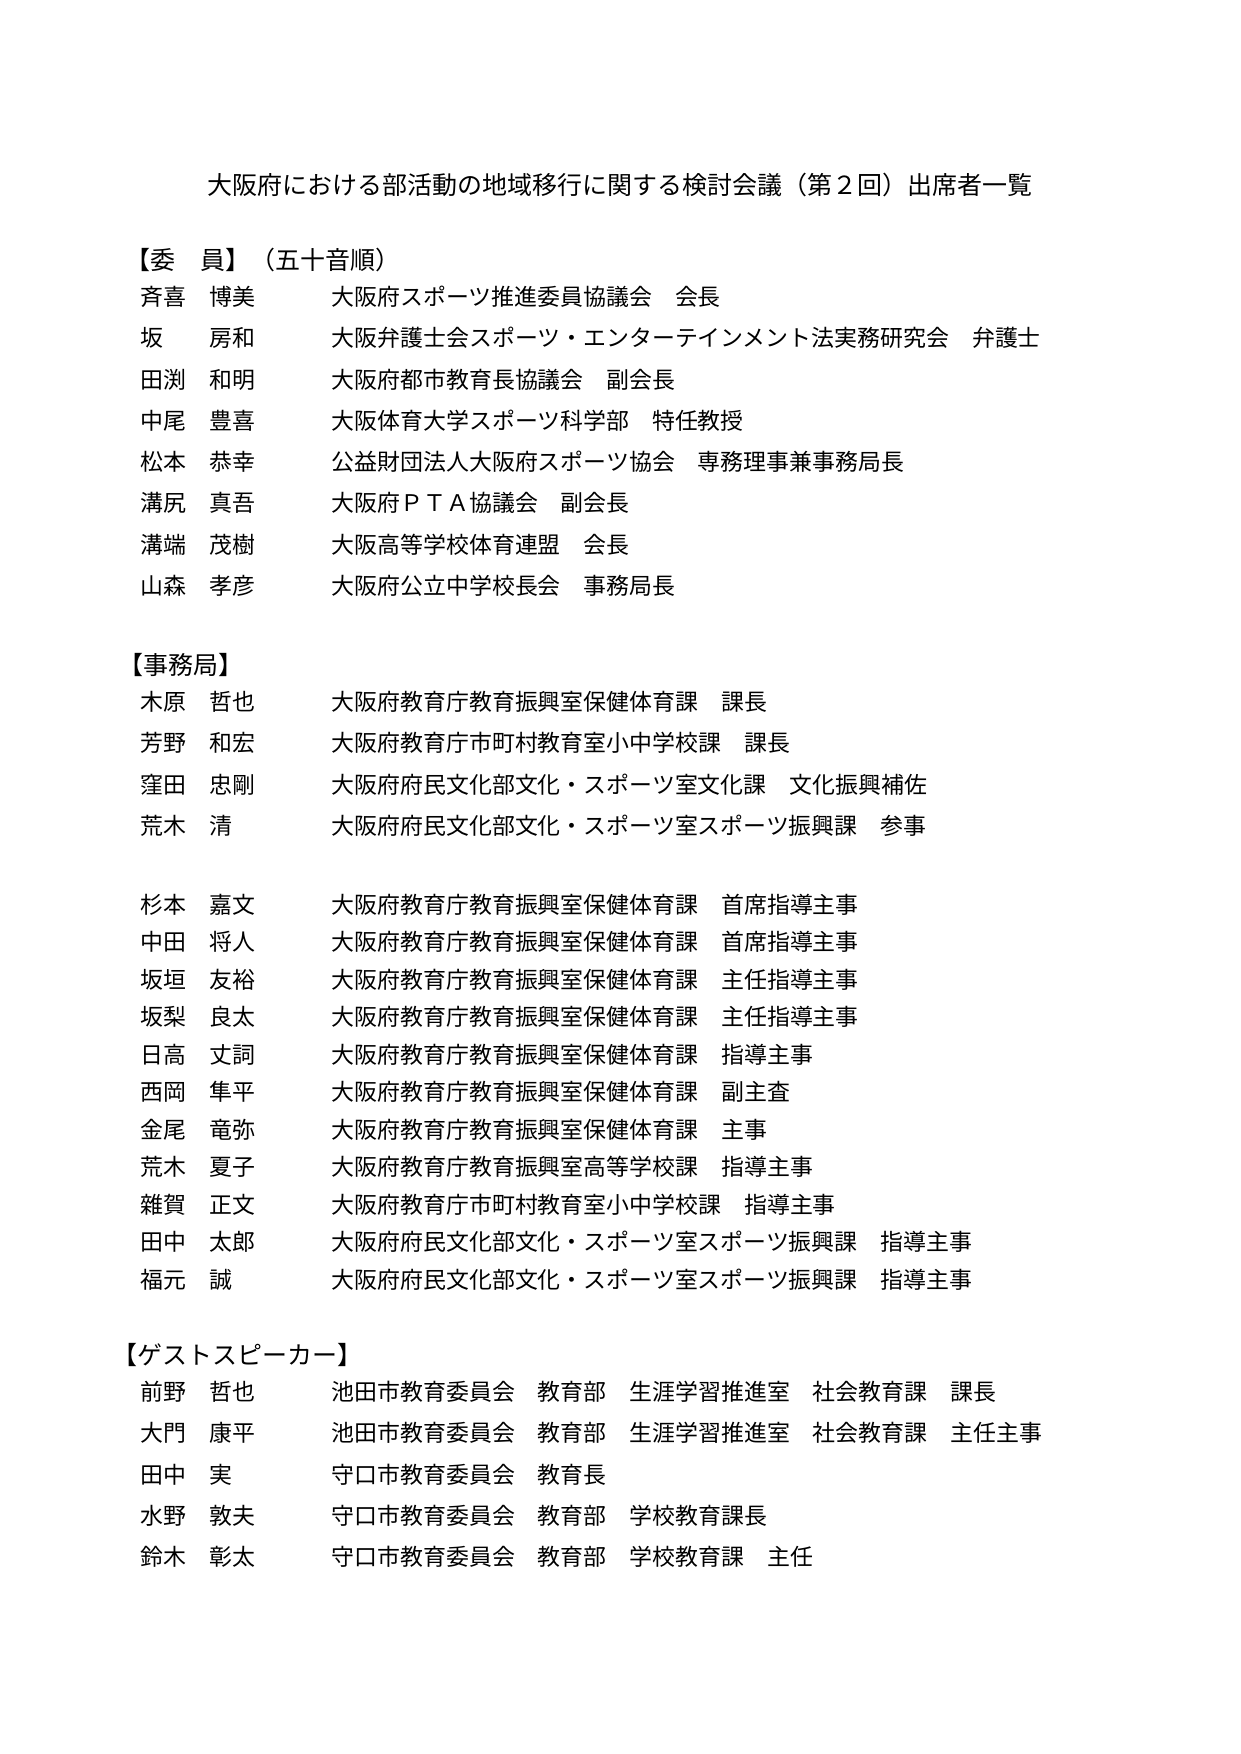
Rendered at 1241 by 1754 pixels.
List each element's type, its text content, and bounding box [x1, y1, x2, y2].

table_cell 大阪府府民文化部文化・スポーツ室スポーツ振興課 指導主事 [320, 1222, 1111, 1259]
table_cell 坂 房和 [129, 318, 320, 359]
table_cell 大阪府府民文化部文化・スポーツ室文化課 文化振興補佐 [320, 765, 1111, 806]
table_cell 大阪高等学校体育連盟 会長 [320, 525, 1111, 566]
table_cell 坂垣 友裕 [129, 960, 320, 997]
table_cell 中田 将人 [129, 922, 320, 959]
table_cell 大阪弁護士会スポーツ・エンターテインメント法実務研究会 弁護士 [320, 318, 1111, 359]
text 【ゲストスピーカー】 [112, 1334, 1128, 1372]
table_cell 守口市教育委員会 教育部 学校教育課長 [320, 1496, 1111, 1537]
table_cell 溝尻 真吾 [129, 483, 320, 524]
table_cell 池田市教育委員会 教育部 生涯学習推進室 社会教育課 主任主事 [320, 1413, 1111, 1454]
table_cell 大阪府府民文化部文化・スポーツ室スポーツ振興課 参事 [320, 806, 1111, 847]
text 【事務局】 [112, 644, 1128, 682]
table_cell 大阪府教育庁教育振興室保健体育課 主任指導主事 [320, 997, 1111, 1034]
table_cell 守口市教育委員会 教育部 学校教育課 主任 [320, 1537, 1111, 1578]
table_cell 窪田 忠剛 [129, 765, 320, 806]
table_cell 大阪府教育庁教育振興室保健体育課 副主査 [320, 1072, 1111, 1109]
table_cell 大阪府教育庁市町村教育室小中学校課 指導主事 [320, 1185, 1111, 1222]
table_cell 大阪府教育庁教育振興室高等学校課 指導主事 [320, 1147, 1111, 1184]
table_cell 大阪府教育庁教育振興室保健体育課 主任指導主事 [320, 960, 1111, 997]
table_cell 田中 太郎 [129, 1222, 320, 1259]
table_header 前野 哲也 [129, 1372, 320, 1413]
table_cell 中尾 豊喜 [129, 401, 320, 442]
table_cell 西岡 隼平 [129, 1072, 320, 1109]
table_cell 大阪府府民文化部文化・スポーツ室スポーツ振興課 指導主事 [320, 1260, 1111, 1297]
table_cell 芳野 和宏 [129, 723, 320, 764]
table_header 杉本 嘉文 [129, 885, 320, 922]
table_cell 福元 誠 [129, 1260, 320, 1297]
table_cell 金尾 竜弥 [129, 1110, 320, 1147]
table_cell 田中 実 [129, 1455, 320, 1496]
table_cell 大阪府都市教育長協議会 副会長 [320, 360, 1111, 401]
text 【委 員】（五十音順） [112, 239, 1128, 277]
table_cell 溝端 茂樹 [129, 525, 320, 566]
table_header 大阪府教育庁教育振興室保健体育課 課長 [320, 682, 1111, 723]
table_cell 山森 孝彦 [129, 566, 320, 607]
table_header 池田市教育委員会 教育部 生涯学習推進室 社会教育課 課長 [320, 1372, 1111, 1413]
table_header 大阪府教育庁教育振興室保健体育課 首席指導主事 [320, 885, 1111, 922]
table_cell 大阪体育大学スポーツ科学部 特任教授 [320, 401, 1111, 442]
table_cell 大阪府公立中学校長会 事務局長 [320, 566, 1111, 607]
table_cell 大阪府教育庁教育振興室保健体育課 首席指導主事 [320, 922, 1111, 959]
table_cell 田渕 和明 [129, 360, 320, 401]
table_cell 公益財団法人大阪府スポーツ協会 専務理事兼事務局長 [320, 442, 1111, 483]
table_cell 大阪府教育庁教育振興室保健体育課 指導主事 [320, 1035, 1111, 1072]
text 大阪府における部活動の地域移行に関する検討会議（第２回）出席者一覧 [112, 164, 1128, 202]
table_cell 荒木 夏子 [129, 1147, 320, 1184]
table_cell 大門 康平 [129, 1413, 320, 1454]
table_cell 水野 敦夫 [129, 1496, 320, 1537]
table_cell 守口市教育委員会 教育長 [320, 1455, 1111, 1496]
table_cell 鈴木 彰太 [129, 1537, 320, 1578]
table_cell 松本 恭幸 [129, 442, 320, 483]
table_header 木原 哲也 [129, 682, 320, 723]
table_cell 日高 丈詞 [129, 1035, 320, 1072]
table_cell 大阪府教育庁教育振興室保健体育課 主事 [320, 1110, 1111, 1147]
table_header 大阪府スポーツ推進委員協議会 会長 [320, 277, 1111, 318]
table_cell 大阪府教育庁市町村教育室小中学校課 課長 [320, 723, 1111, 764]
table_cell 雜賀 正文 [129, 1185, 320, 1222]
table_header 斉喜 博美 [129, 277, 320, 318]
table_cell 荒木 清 [129, 806, 320, 847]
table_cell 大阪府ＰＴＡ協議会 副会長 [320, 483, 1111, 524]
table_cell 坂梨 良太 [129, 997, 320, 1034]
